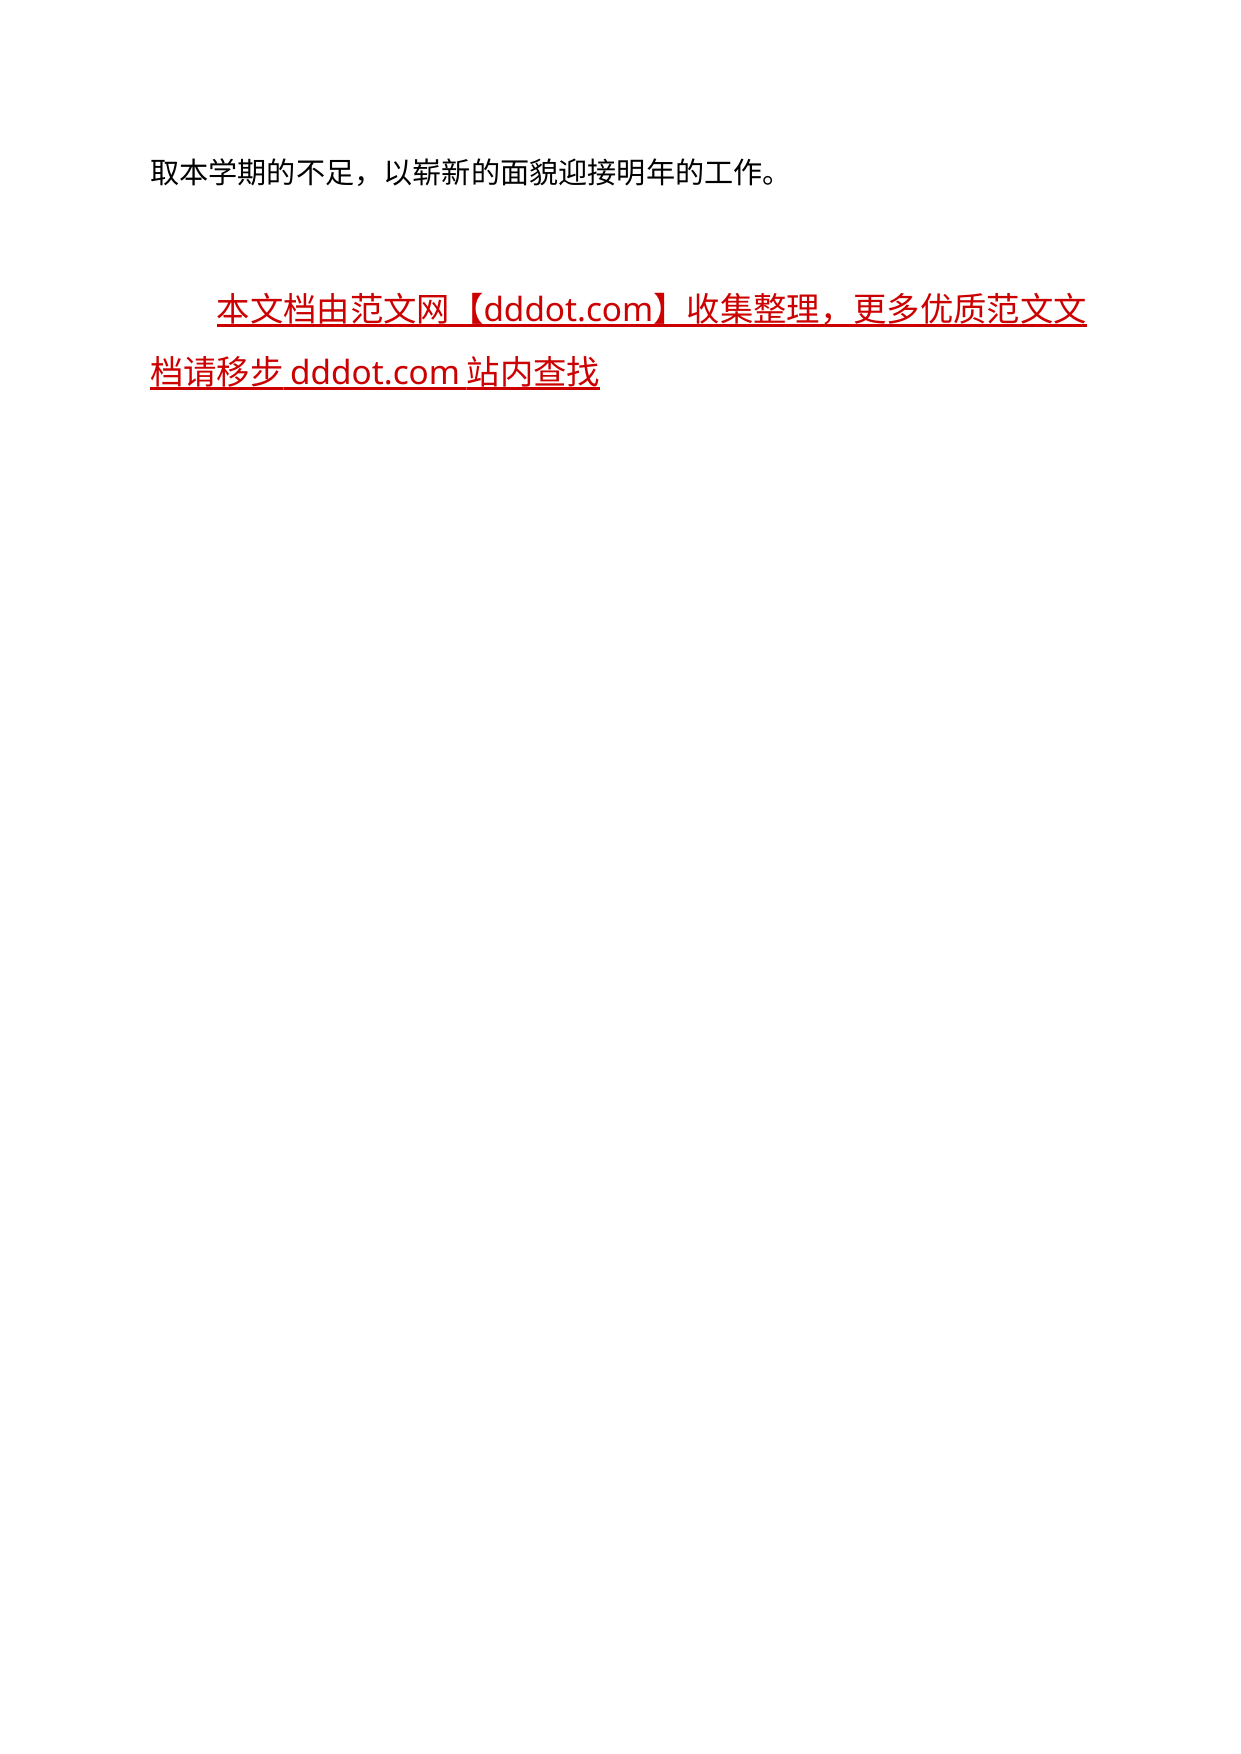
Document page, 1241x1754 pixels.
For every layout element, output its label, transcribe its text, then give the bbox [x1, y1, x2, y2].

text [150, 150, 1090, 192]
text 本文档由范文网【dddot.com】收集整理，更多优质范文文档请移步dddot.com站内查找 [150, 283, 1090, 394]
